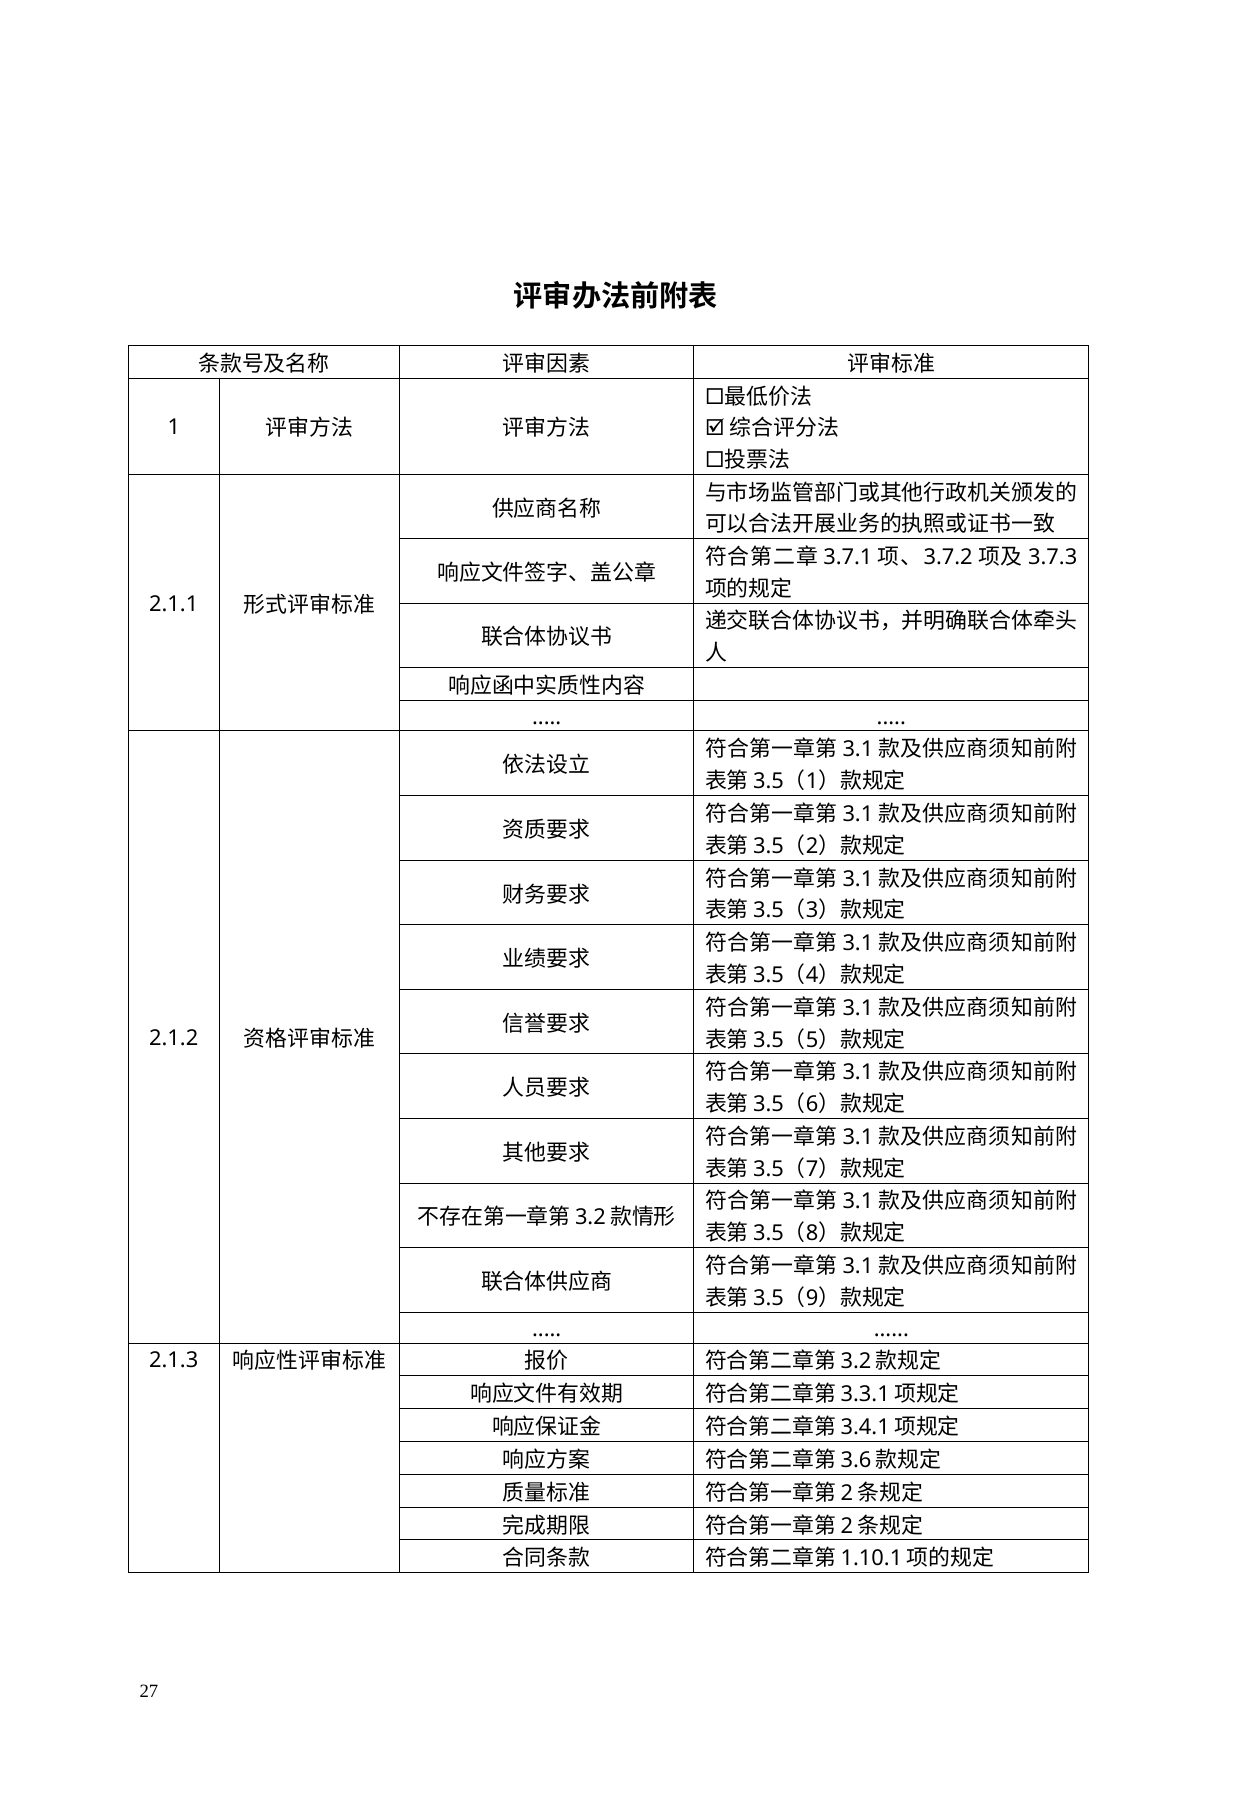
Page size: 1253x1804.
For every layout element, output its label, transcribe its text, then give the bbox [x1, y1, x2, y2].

table_cell 2.1.3 [129, 1344, 219, 1572]
table_cell 1 [129, 379, 219, 474]
table_cell 响应文件签字、盖公章 [400, 539, 693, 602]
table_cell 符合第一章第3.1款及供应商须知前附表第3.5（6）款规定 [694, 1054, 1088, 1118]
table_cell 2.1.1 [129, 475, 219, 730]
table_cell 财务要求 [400, 861, 693, 924]
table_cell 联合体协议书 [400, 604, 693, 667]
table_cell 响应函中实质性内容 [400, 668, 693, 699]
table_cell 符合第一章第3.1款及供应商须知前附表第3.5（4）款规定 [694, 925, 1088, 989]
table_cell [694, 668, 1088, 699]
table_header 条款号及名称 [129, 346, 399, 378]
table_cell ...... [694, 1313, 1088, 1342]
table_cell 递交联合体协议书，并明确联合体牵头人 [694, 604, 1088, 667]
table_cell 人员要求 [400, 1054, 693, 1118]
table_cell 最低价法 综合评分法 投票法 [694, 379, 1088, 474]
table_cell 符合第一章第2条规定 [694, 1475, 1088, 1507]
table_header 评审因素 [400, 346, 693, 378]
table_cell 符合第一章第3.1款及供应商须知前附表第3.5（1）款规定 [694, 731, 1088, 795]
table_cell 评审方法 [220, 379, 399, 474]
table_cell 符合第二章第3.3.1项规定 [694, 1376, 1088, 1408]
table_header 评审标准 [694, 346, 1088, 378]
table_cell 2.1.2 [129, 731, 219, 1342]
table_cell 资质要求 [400, 796, 693, 859]
table_cell 质量标准 [400, 1475, 693, 1507]
table_cell 符合第一章第3.1款及供应商须知前附表第3.5（7）款规定 [694, 1119, 1088, 1182]
table_cell ..... [400, 701, 693, 730]
table_cell 形式评审标准 [220, 475, 399, 730]
table_cell 符合第二章第3.4.1项规定 [694, 1409, 1088, 1441]
table_cell ..... [400, 1313, 693, 1342]
table_cell 合同条款 [400, 1540, 693, 1572]
table_cell 符合第一章第3.1款及供应商须知前附表第3.5（9）款规定 [694, 1248, 1088, 1312]
table_cell 与市场监管部门或其他行政机关颁发的可以合法开展业务的执照或证书一致 [694, 475, 1088, 538]
subtitle 评审办法前附表 [139, 272, 1092, 314]
table_cell 符合第二章第1.10.1项的规定 [694, 1540, 1088, 1572]
table_cell 联合体供应商 [400, 1248, 693, 1312]
table_cell 符合第一章第3.1款及供应商须知前附表第3.5（2）款规定 [694, 796, 1088, 859]
table_cell 响应方案 [400, 1442, 693, 1474]
table_cell ..... [694, 701, 1088, 730]
table_cell 完成期限 [400, 1508, 693, 1539]
table_cell 符合第一章第3.1款及供应商须知前附表第3.5（3）款规定 [694, 861, 1088, 924]
table_cell 业绩要求 [400, 925, 693, 989]
table_cell 其他要求 [400, 1119, 693, 1182]
table_cell 供应商名称 [400, 475, 693, 538]
table_cell 信誉要求 [400, 990, 693, 1053]
table_cell 资格评审标准 [220, 731, 399, 1342]
table_cell 符合第二章3.7.1项、3.7.2项及3.7.3项的规定 [694, 539, 1088, 602]
table_cell 响应保证金 [400, 1409, 693, 1441]
table_cell 符合第一章第3.1款及供应商须知前附表第3.5（5）款规定 [694, 990, 1088, 1053]
table_cell 符合第二章第3.2款规定 [694, 1344, 1088, 1375]
table_cell 响应性评审标准 [220, 1344, 399, 1572]
table_cell 符合第一章第2条规定 [694, 1508, 1088, 1539]
table_cell 不存在第一章第3.2款情形 [400, 1184, 693, 1247]
table_cell 依法设立 [400, 731, 693, 795]
table_cell 符合第一章第3.1款及供应商须知前附表第3.5（8）款规定 [694, 1184, 1088, 1247]
table_cell 响应文件有效期 [400, 1376, 693, 1408]
table_cell 报价 [400, 1344, 693, 1375]
table_cell 符合第二章第3.6款规定 [694, 1442, 1088, 1474]
table_cell 评审方法 [400, 379, 693, 474]
